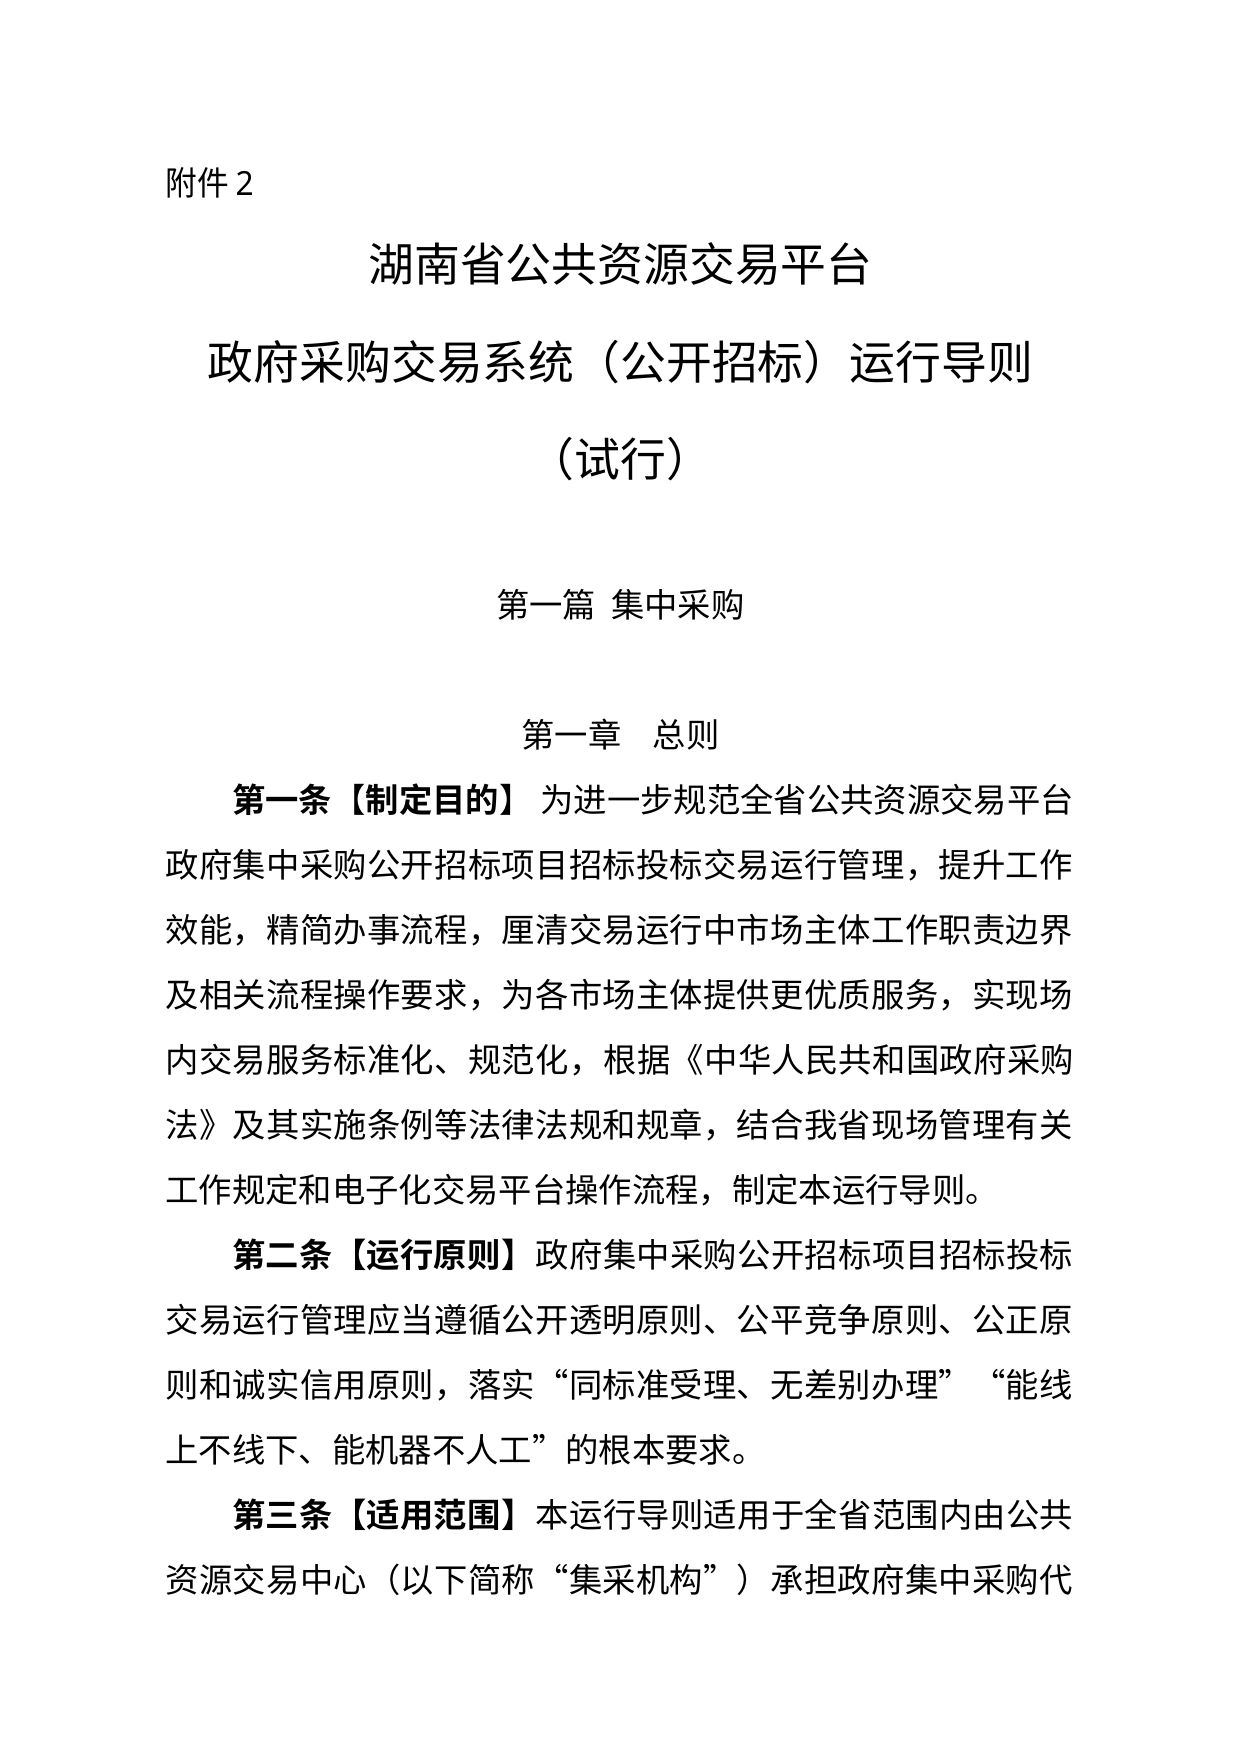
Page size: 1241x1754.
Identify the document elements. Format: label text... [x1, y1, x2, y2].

text 政府采购交易系统（公开招标）运行导则 [165, 311, 1075, 408]
text 湖南省公共资源交易平台 [165, 213, 1075, 311]
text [165, 1481, 1075, 1611]
text 第一章 总则 [165, 701, 1075, 766]
text 第一条【制定目的】 为进一步规范全省公共资源交易平台政府集中采购公开招标项目招标投标交易运行管理，提升工作效能，精简办事流程，厘清交易运行中市场主体工作职责边界及相关流程操作要求，为各市场主体提供更优质服务，实现场内交易服务标准化、规范化，根据《中华人民共和国政府采购法》及其实施条例等法律法规和规章，结合我省现场管理有关工作规定和电子化交易平台操作流程，制定本运行导则。 [165, 766, 1075, 1221]
text 第一篇 集中采购 [165, 571, 1075, 636]
text 附件2 [165, 148, 1075, 213]
text （试行） [165, 408, 1075, 506]
text 第二条【运行原则】政府集中采购公开招标项目招标投标交易运行管理应当遵循公开透明原则、公平竞争原则、公正原则和诚实信用原则，落实“同标准受理、无差别办理”“能线上不线下、能机器不人工”的根本要求。 [165, 1221, 1075, 1481]
